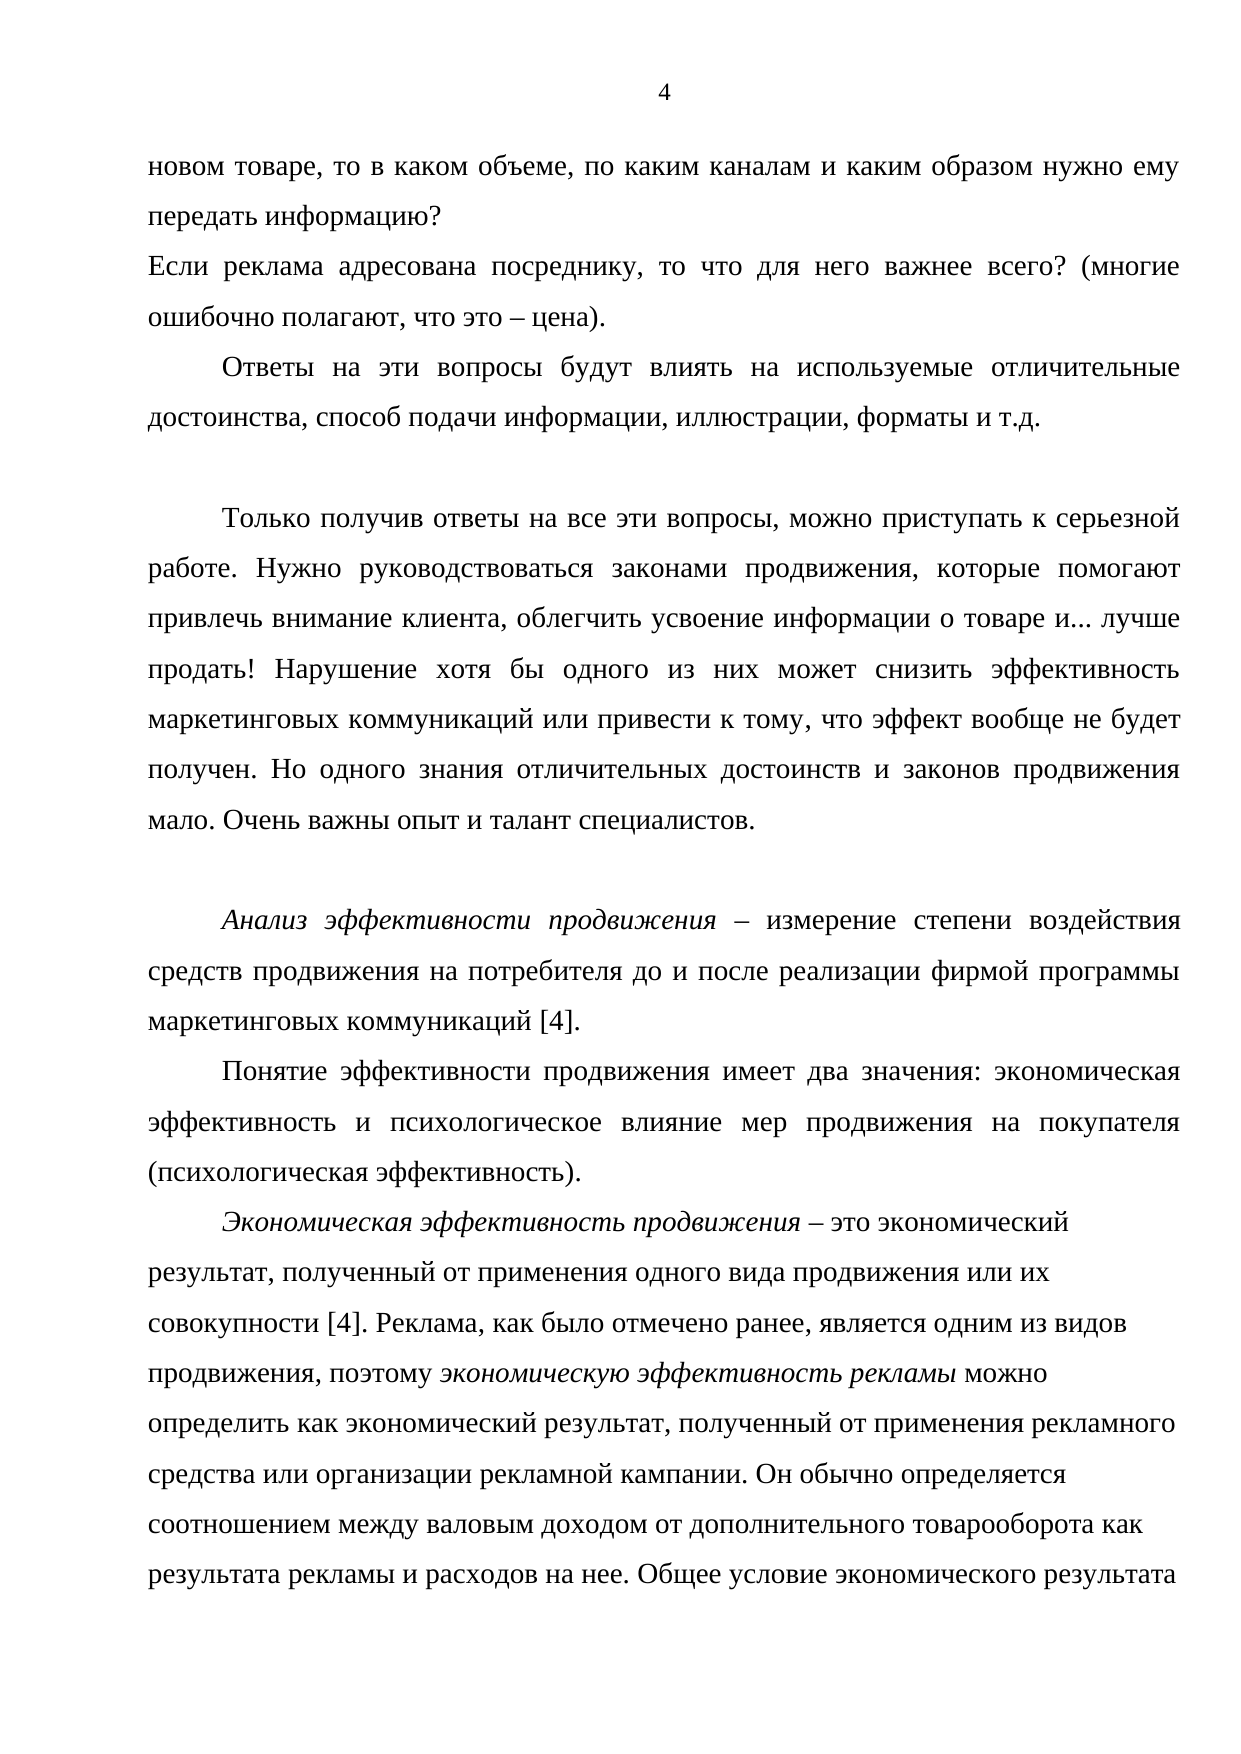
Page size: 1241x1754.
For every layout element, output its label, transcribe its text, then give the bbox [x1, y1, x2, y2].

text Анализ эффективности продвижения – измерение степени воздействия средств продвижения на потребителя до и после реализации фирмой программы маркетинговых коммуникаций [4]. [148, 902, 1181, 1037]
text Только получив ответы на все эти вопросы, можно приступать к серьезной работе. Нужно руководствоваться законами продвижения, которые помогают привлечь внимание клиента, облегчить усвоение информации о товаре и... лучше продать! Нарушение хотя бы одного из них может снизить эффективность маркетинговых коммуникаций или привести к тому, что эффект вообще не будет получен. Но одного знания отличительных достоинств и законов продвижения мало. Очень важны опыт и талант специалистов. [148, 500, 1181, 835]
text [148, 1204, 1181, 1590]
text Если реклама адресована посреднику, то что для него важнее всего? (многие ошибочно полагают, что это – цена). [148, 248, 1181, 332]
text Понятие эффективности продвижения имеет два значения: экономическая эффективность и психологическое влияние мер продвижения на покупателя (психологическая эффективность). [148, 1053, 1181, 1187]
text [148, 148, 1181, 232]
text Ответы на эти вопросы будут влиять на используемые отличительные достоинства, способ подачи информации, иллюстрации, форматы и т.д. [148, 349, 1181, 433]
